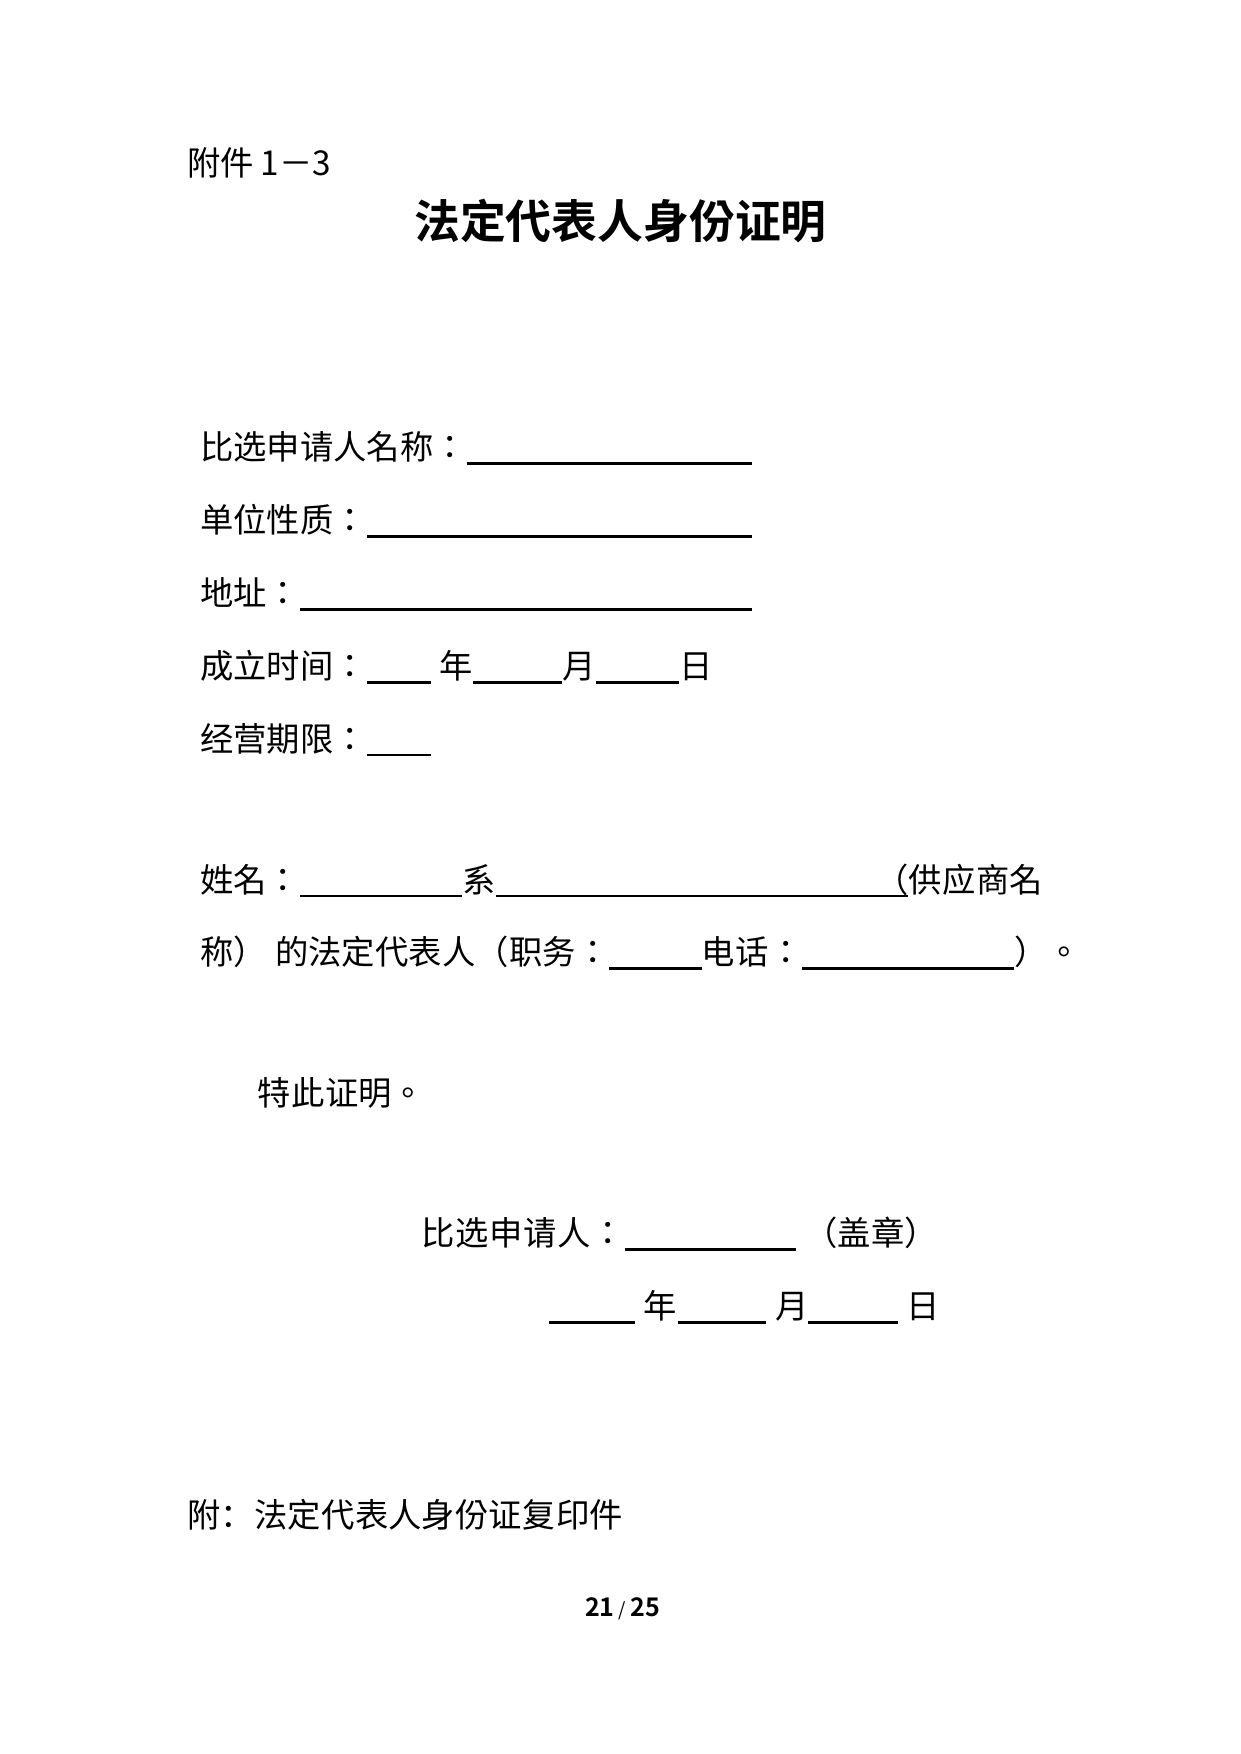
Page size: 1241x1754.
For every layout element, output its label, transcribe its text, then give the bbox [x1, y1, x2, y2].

text 附：法定代表人身份证复印件 [187, 1489, 1053, 1537]
text 特此证明。 [258, 1067, 1053, 1115]
text 地址： [200, 567, 1053, 615]
text 年 月 日 [549, 1280, 1053, 1328]
text 姓名： 系 （供应商名称） 的法定代表人（职务： 电话： ）。 [200, 853, 1053, 974]
text 成立时间： 年 月 日 [200, 640, 1053, 688]
text 附件1－3 [187, 137, 1053, 185]
text 比选申请人名称： [200, 421, 1053, 469]
text 法定代表人身份证明 [187, 185, 1053, 251]
text 经营期限： [200, 712, 1053, 761]
text 单位性质： [200, 494, 1053, 542]
text 比选申请人： （盖章） [301, 1207, 1053, 1255]
